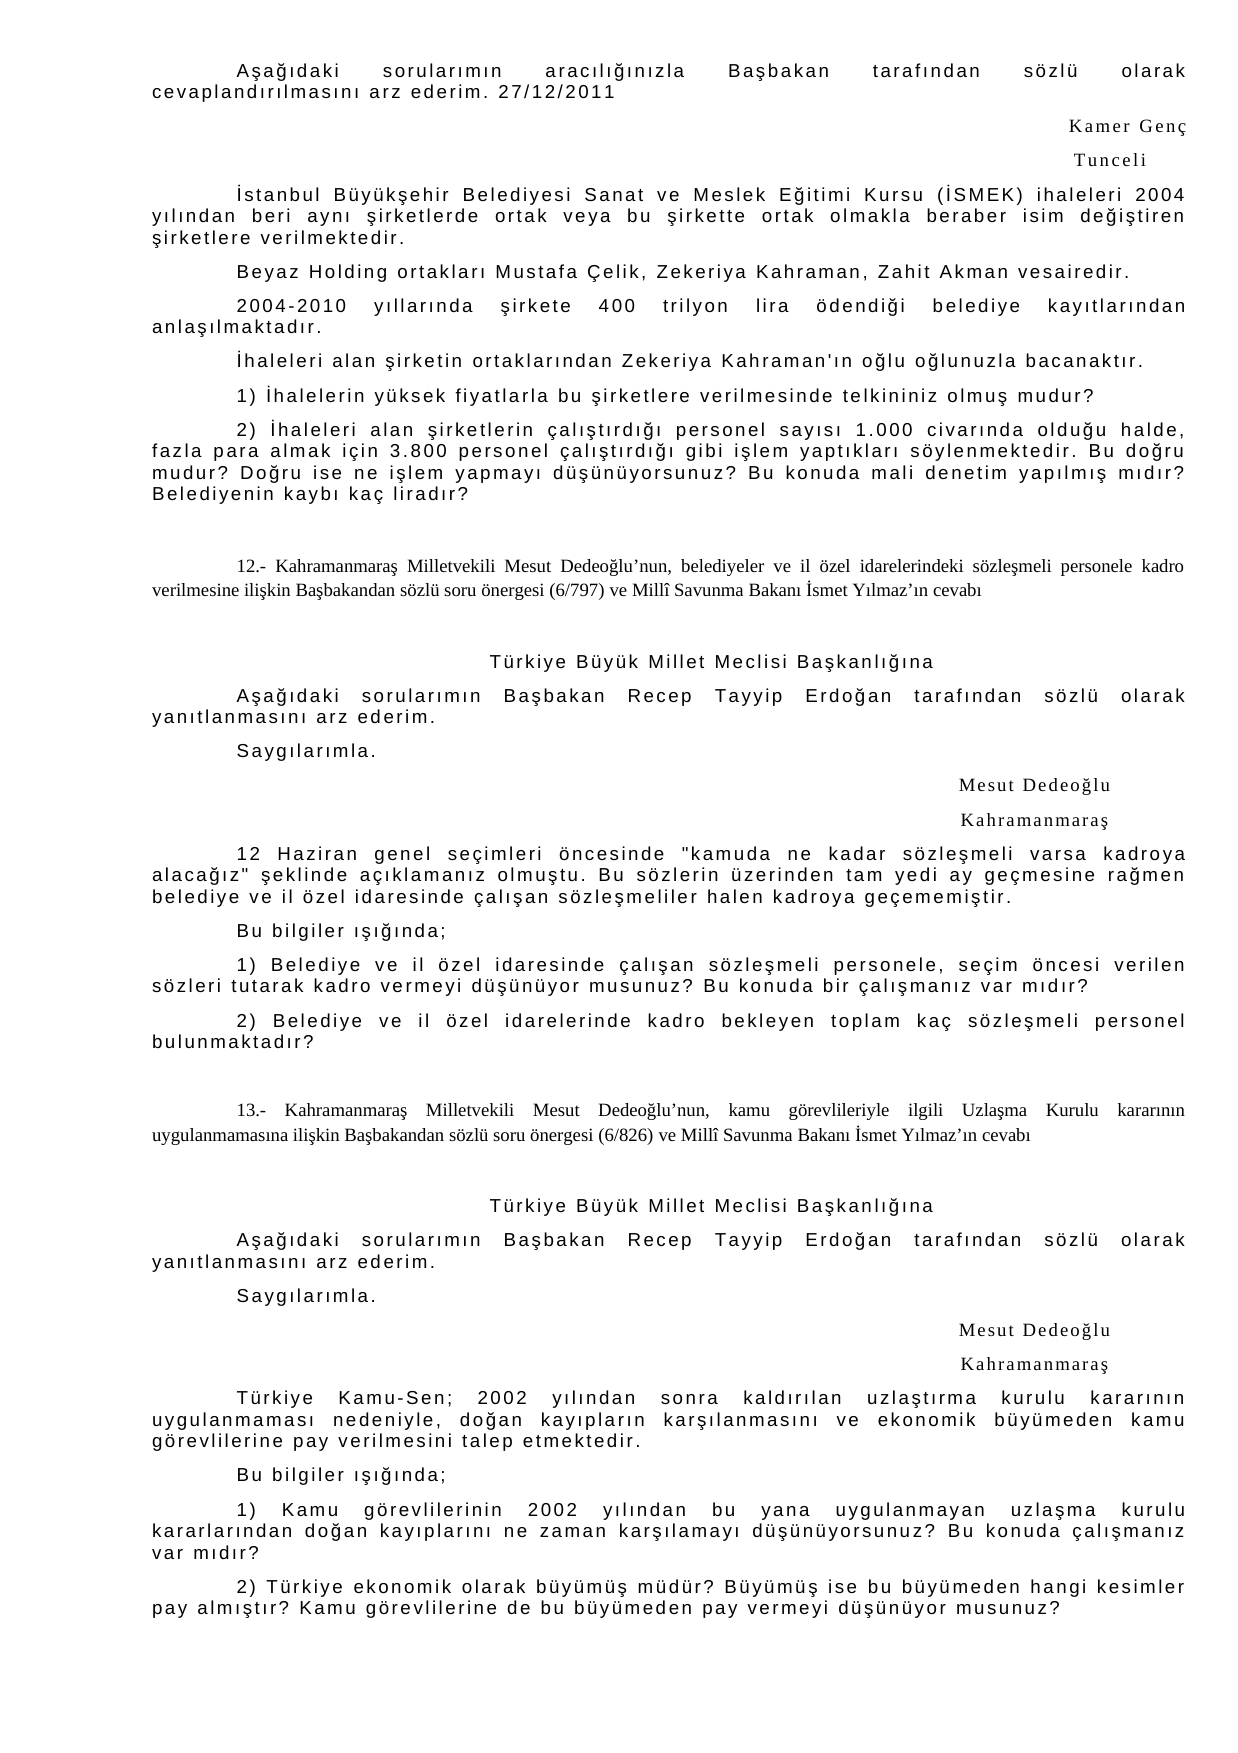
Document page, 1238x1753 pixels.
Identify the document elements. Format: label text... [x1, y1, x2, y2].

text 2) İhaleleri alan şirketlerin çalıştırdığı personel sayısı 1.000 civarında olduğu halde, fazla para almak için 3.800 personel çalıştırdığı gibi işlem yaptıkları söylenmektedir. Bu doğru mudur? Doğru ise ne işlem yapmayı düşünüyorsunuz? Bu konuda mali denetim yapılmış mıdır? Belediyenin kaybı kaç liradır? [152, 418, 1186, 505]
text 2) Belediye ve il özel idarelerinde kadro bekleyen toplam kaç sözleşmeli personel bulunmaktadır? [152, 1009, 1186, 1052]
text Saygılarımla. [152, 740, 1186, 762]
text 12 Haziran genel seçimleri öncesinde "kamuda ne kadar sözleşmeli varsa kadroya alacağız" şeklinde açıklamanız olmuştu. Bu sözlerin üzerinden tam yedi ay geçmesine rağmen belediye ve il özel idaresinde çalışan sözleşmeliler halen kadroya geçememiştir. [152, 842, 1186, 907]
text Mesut Dedeoğlu [152, 1319, 1186, 1341]
text 12.- Kahramanmaraş Milletvekili Mesut Dedeoğlu’nun, belediyeler ve il özel idarelerindeki sözleşmeli personele kadro verilmesine ilişkin Başbakandan sözlü soru önergesi (6/797) ve Millî Savunma Bakanı İsmet Yılmaz’ın cevabı [152, 554, 1186, 601]
text 2) Türkiye ekonomik olarak büyümüş müdür? Büyümüş ise bu büyümeden hangi kesimler pay almıştır? Kamu görevlilerine de bu büyümeden pay vermeyi düşünüyor musunuz? [152, 1576, 1186, 1619]
text Mesut Dedeoğlu [152, 774, 1186, 796]
text 13.- Kahramanmaraş Milletvekili Mesut Dedeoğlu’nun, kamu görevlileriyle ilgili Uzlaşma Kurulu kararının uygulanmamasına ilişkin Başbakandan sözlü soru önergesi (6/826) ve Millî Savunma Bakanı İsmet Yılmaz’ın cevabı [152, 1099, 1186, 1145]
text Aşağıdaki sorularımın aracılığınızla Başbakan tarafından sözlü olarak cevaplandırılmasını arz ederim. 27/12/2011 [152, 60, 1186, 103]
text 1) Belediye ve il özel idaresinde çalışan sözleşmeli personele, seçim öncesi verilen sözleri tutarak kadro vermeyi düşünüyor musunuz? Bu konuda bir çalışmanız var mıdır? [152, 954, 1186, 997]
text Türkiye Büyük Millet Meclisi Başkanlığına [152, 1195, 1186, 1217]
text İstanbul Büyükşehir Belediyesi Sanat ve Meslek Eğitimi Kursu (İSMEK) ihaleleri 2004 yılından beri aynı şirketlerde ortak veya bu şirkette ortak olmakla beraber isim değiştiren şirketlere verilmektedir. [152, 183, 1186, 248]
text Bu bilgiler ışığında; [152, 920, 1186, 941]
text Kahramanmaraş [152, 808, 1186, 830]
text Saygılarımla. [152, 1285, 1186, 1306]
text Beyaz Holding ortakları Mustafa Çelik, Zekeriya Kahraman, Zahit Akman vesairedir. [152, 261, 1186, 282]
text İhaleleri alan şirketin ortaklarından Zekeriya Kahraman'ın oğlu oğlunuzla bacanaktır. [152, 350, 1186, 372]
text Aşağıdaki sorularımın Başbakan Recep Tayyip Erdoğan tarafından sözlü olarak yanıtlanmasını arz ederim. [152, 1229, 1186, 1272]
text Tunceli [152, 149, 1186, 171]
text 1) İhalelerin yüksek fiyatlarla bu şirketlere verilmesinde telkininiz olmuş mudur? [152, 384, 1186, 406]
text 2004-2010 yıllarında şirkete 400 trilyon lira ödendiği belediye kayıtlarından anlaşılmaktadır. [152, 295, 1186, 338]
text 1) Kamu görevlilerinin 2002 yılından bu yana uygulanmayan uzlaşma kurulu kararlarından doğan kayıplarını ne zaman karşılamayı düşünüyorsunuz? Bu konuda çalışmanız var mıdır? [152, 1498, 1186, 1563]
text Türkiye Kamu-Sen; 2002 yılından sonra kaldırılan uzlaştırma kurulu kararının uygulanmaması nedeniyle, doğan kayıpların karşılanmasını ve ekonomik büyümeden kamu görevlilerine pay verilmesini talep etmektedir. [152, 1387, 1186, 1452]
text Kamer Genç [152, 115, 1186, 137]
text Kahramanmaraş [152, 1353, 1186, 1374]
text Bu bilgiler ışığında; [152, 1464, 1186, 1486]
text Türkiye Büyük Millet Meclisi Başkanlığına [152, 651, 1186, 672]
text Aşağıdaki sorularımın Başbakan Recep Tayyip Erdoğan tarafından sözlü olarak yanıtlanmasını arz ederim. [152, 685, 1186, 728]
